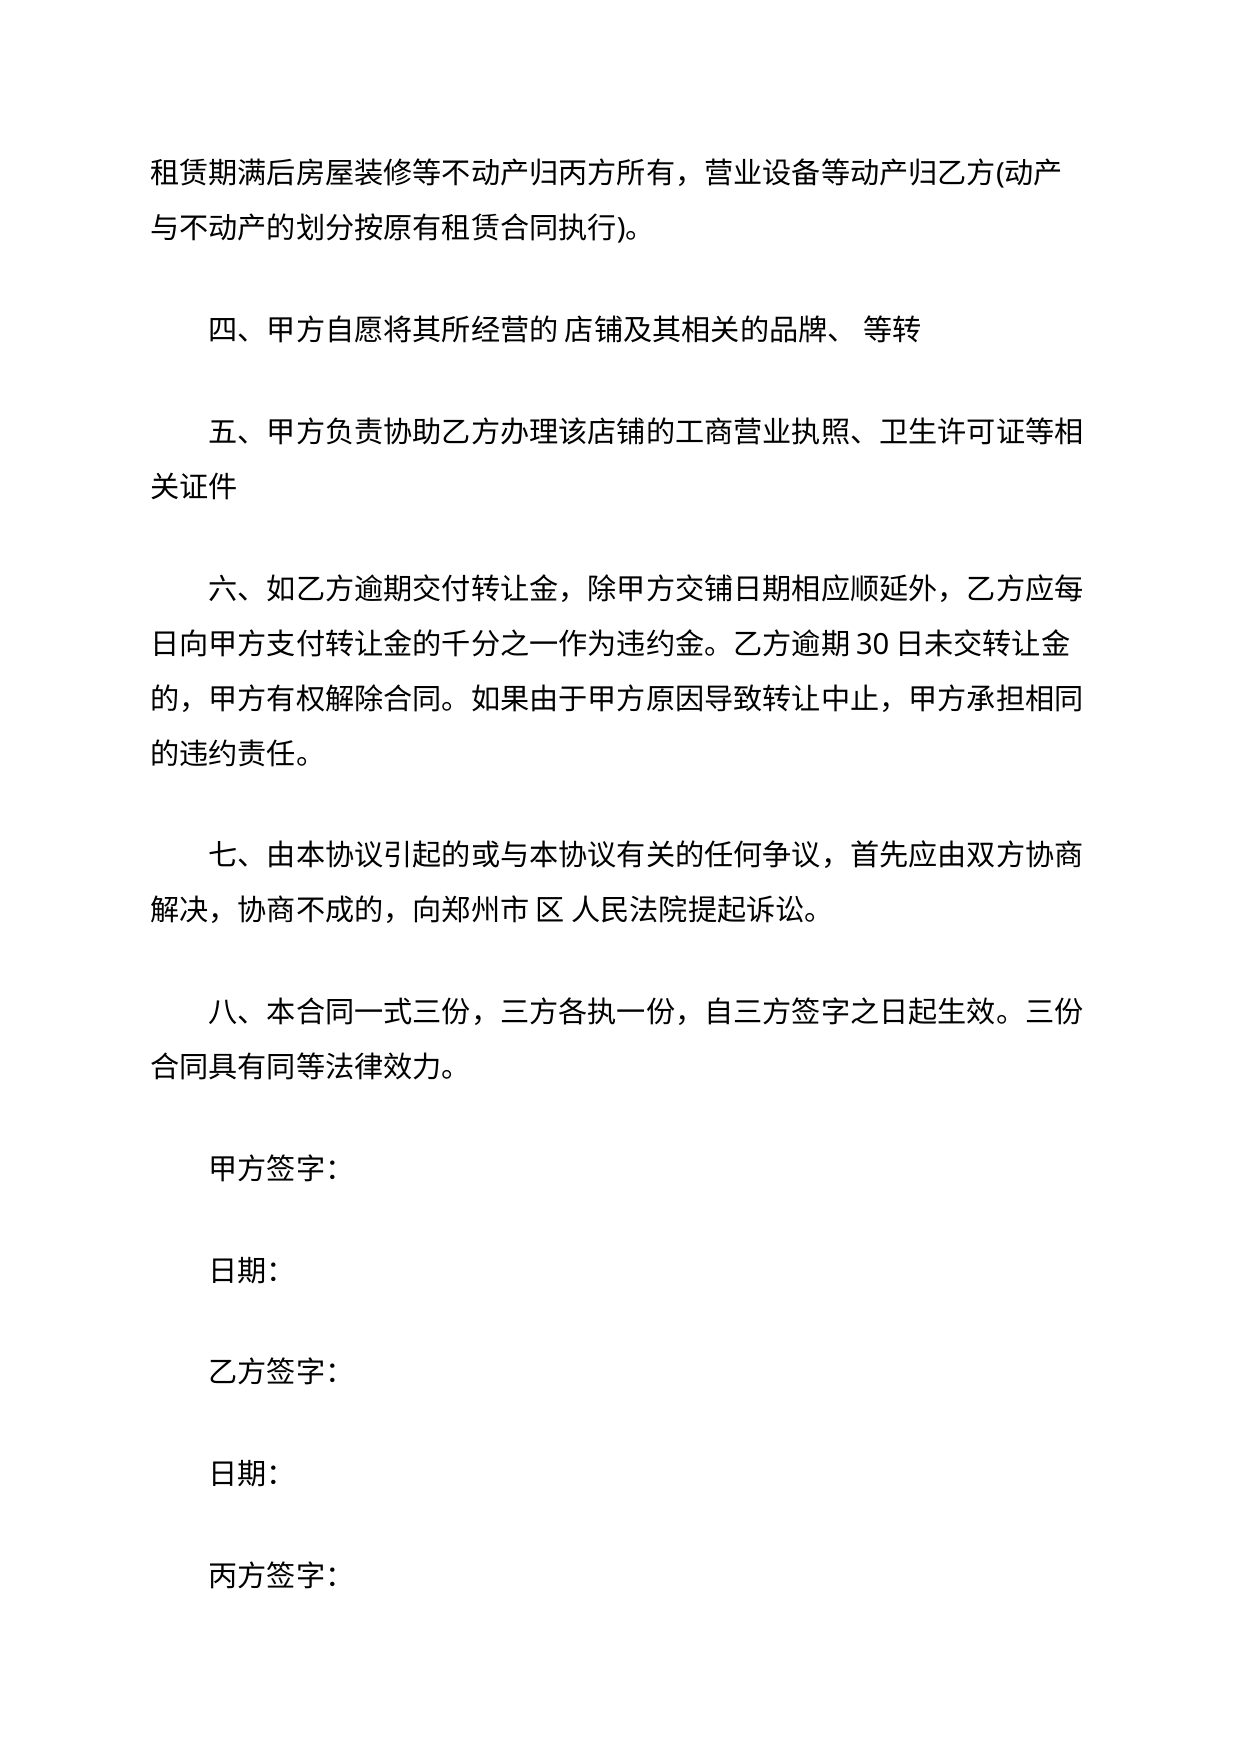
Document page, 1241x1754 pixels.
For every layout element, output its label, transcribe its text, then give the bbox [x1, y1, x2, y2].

text 日期： [150, 1451, 1090, 1493]
text 丙方签字： [150, 1552, 1090, 1595]
text 五、甲方负责协助乙方办理该店铺的工商营业执照、卫生许可证等相关证件 [150, 409, 1090, 506]
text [150, 150, 1090, 247]
text 日期： [150, 1247, 1090, 1289]
text 八、本合同一式三份，三方各执一份，自三方签字之日起生效。三份合同具有同等法律效力。 [150, 989, 1090, 1086]
text 甲方签字： [150, 1145, 1090, 1188]
text 乙方签字： [150, 1349, 1090, 1391]
text 七、由本协议引起的或与本协议有关的任何争议，首先应由双方协商解决，协商不成的，向郑州市 区 人民法院提起诉讼。 [150, 832, 1090, 929]
text 六、如乙方逾期交付转让金，除甲方交铺日期相应顺延外，乙方应每日向甲方支付转让金的千分之一作为违约金。乙方逾期30日未交转让金的，甲方有权解除合同。如果由于甲方原因导致转让中止，甲方承担相同的违约责任。 [150, 565, 1090, 772]
text 四、甲方自愿将其所经营的 店铺及其相关的品牌、 等转 [150, 307, 1090, 349]
